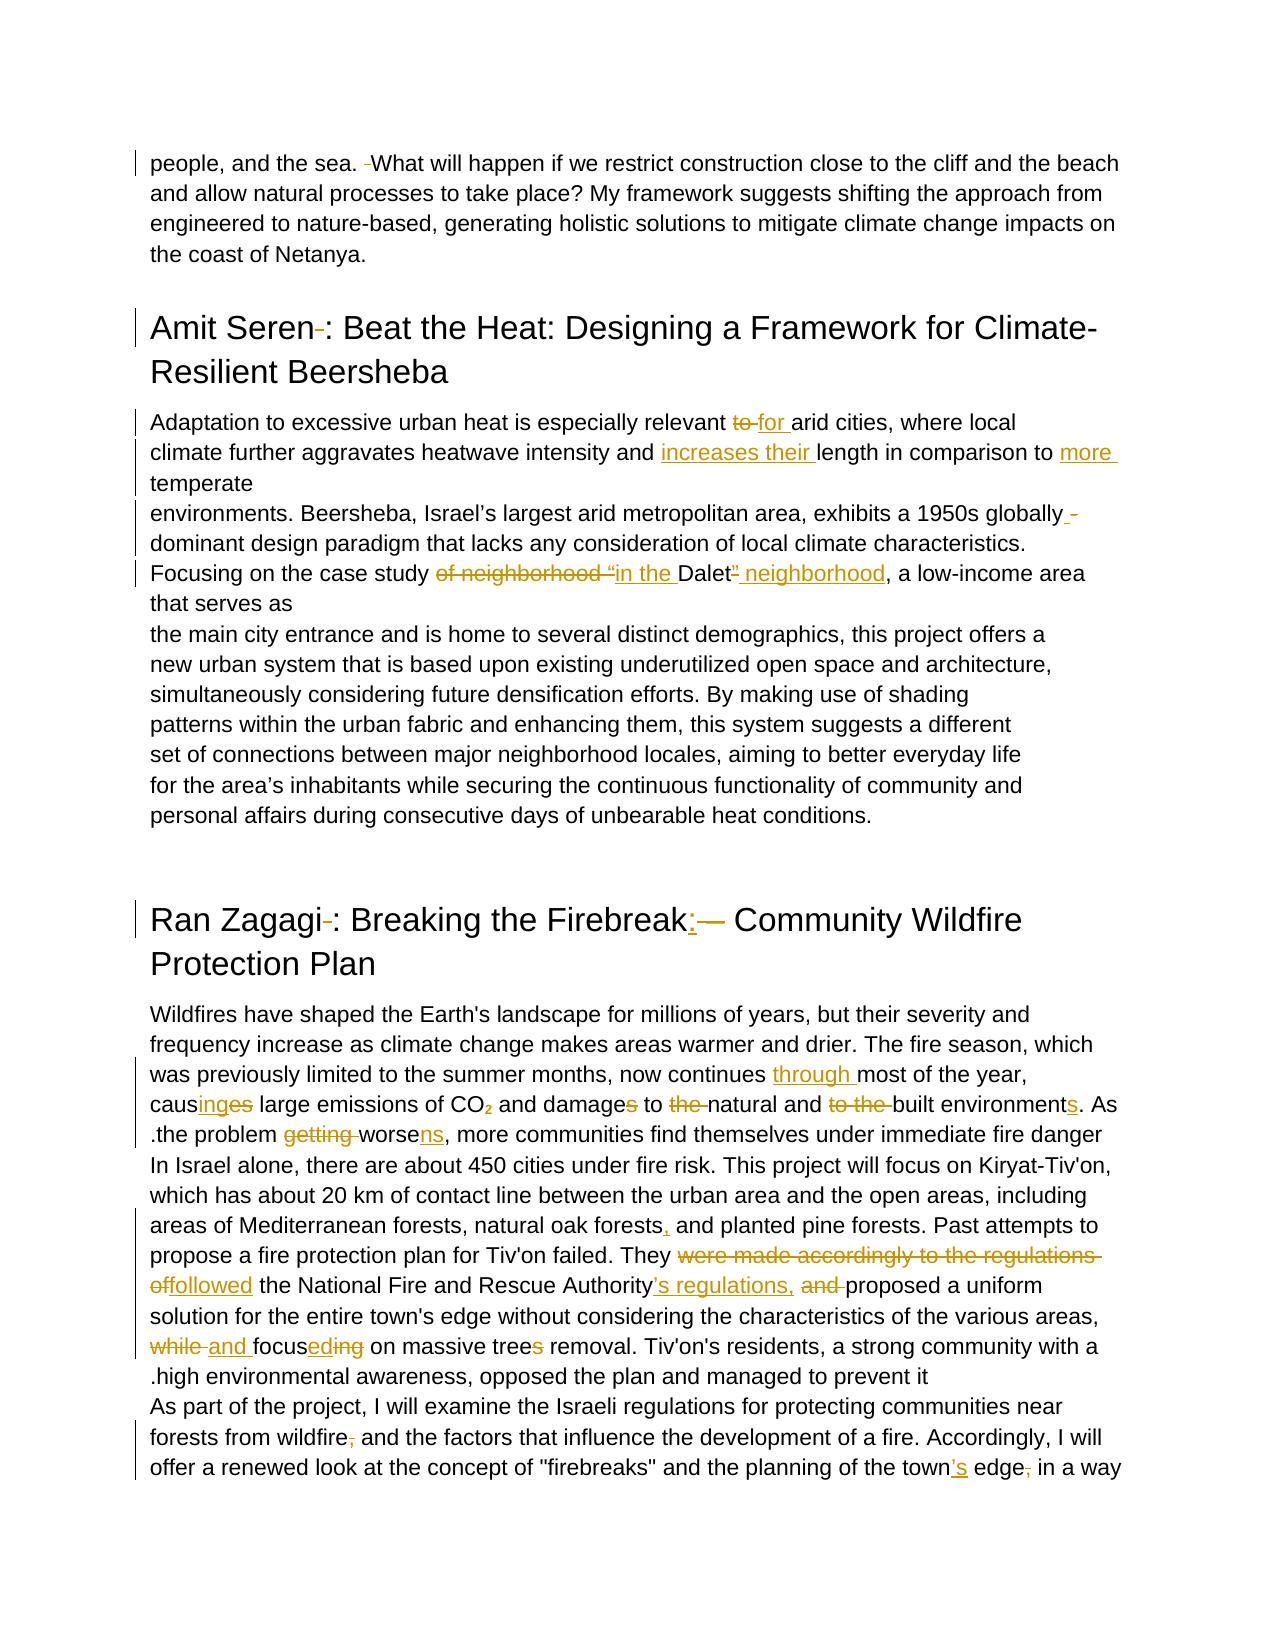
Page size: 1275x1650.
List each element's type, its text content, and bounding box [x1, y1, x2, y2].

text In Israel alone, there are about 450 cities under fire risk. This project will focus on Kiryat-Tiv'on, which has about 20 km of contact line between the urban area and the open areas, including areas of Mediterranean forests, natural oak forests and planted pine forests. Past attempts to propose a fire protection plan for Tiv'on failed. They the National Fire and Rescue Authority proposed a uniform solution for the entire town's edge without considering the characteristics of the various areas, focus on massive tree removal. Tiv'on's residents, a strong community with a high environmental awareness, opposed the plan and managed to prevent it. [150, 1152, 1125, 1389]
text for the area’s inhabitants while securing the continuous functionality of community and [150, 772, 1125, 798]
text the main city entrance and is home to several distinct demographics, this project offers a [150, 621, 1125, 647]
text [150, 1393, 1125, 1480]
text Wildfires have shaped the Earth's landscape for millions of years, but their severity and frequency increase as climate change makes areas warmer and drier. The fire season, which was previously limited to the summer months, now continues most of the year, caus large emissions of CO2 and damage to natural and built environment. As the problem worse, more communities find themselves under immediate fire danger. [150, 1001, 1125, 1148]
text personal affairs during consecutive days of unbearable heat conditions. [150, 802, 1125, 828]
text patterns within the urban fabric and enhancing them, this system suggests a different [150, 711, 1125, 738]
subtitle Amit Seren: Beat the Heat: Designing a Framework for Climate-Resilient Beersheba [150, 308, 1125, 391]
text Adaptation to excessive urban heat is especially relevant arid cities, where local [150, 409, 1125, 436]
text environments. Beersheba, Israel’s largest arid metropolitan area, exhibits a 1950s globallydominant design paradigm that lacks any consideration of local climate characteristics. [150, 500, 1125, 556]
text set of connections between major neighborhood locales, aiming to better everyday life [150, 741, 1125, 768]
text new urban system that is based upon existing underutilized open space and architecture, [150, 651, 1125, 677]
subtitle Ran Zagagi: Breaking the Firebreak Community Wildfire Protection Plan [150, 900, 1125, 982]
text simultaneously considering future densification efforts. By making use of shading [150, 681, 1125, 707]
text climate further aggravates heatwave intensity and length in comparison to temperate [150, 439, 1125, 496]
text Focusing on the case study Dalet, a low-income area that serves as [150, 560, 1125, 617]
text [150, 150, 1125, 267]
